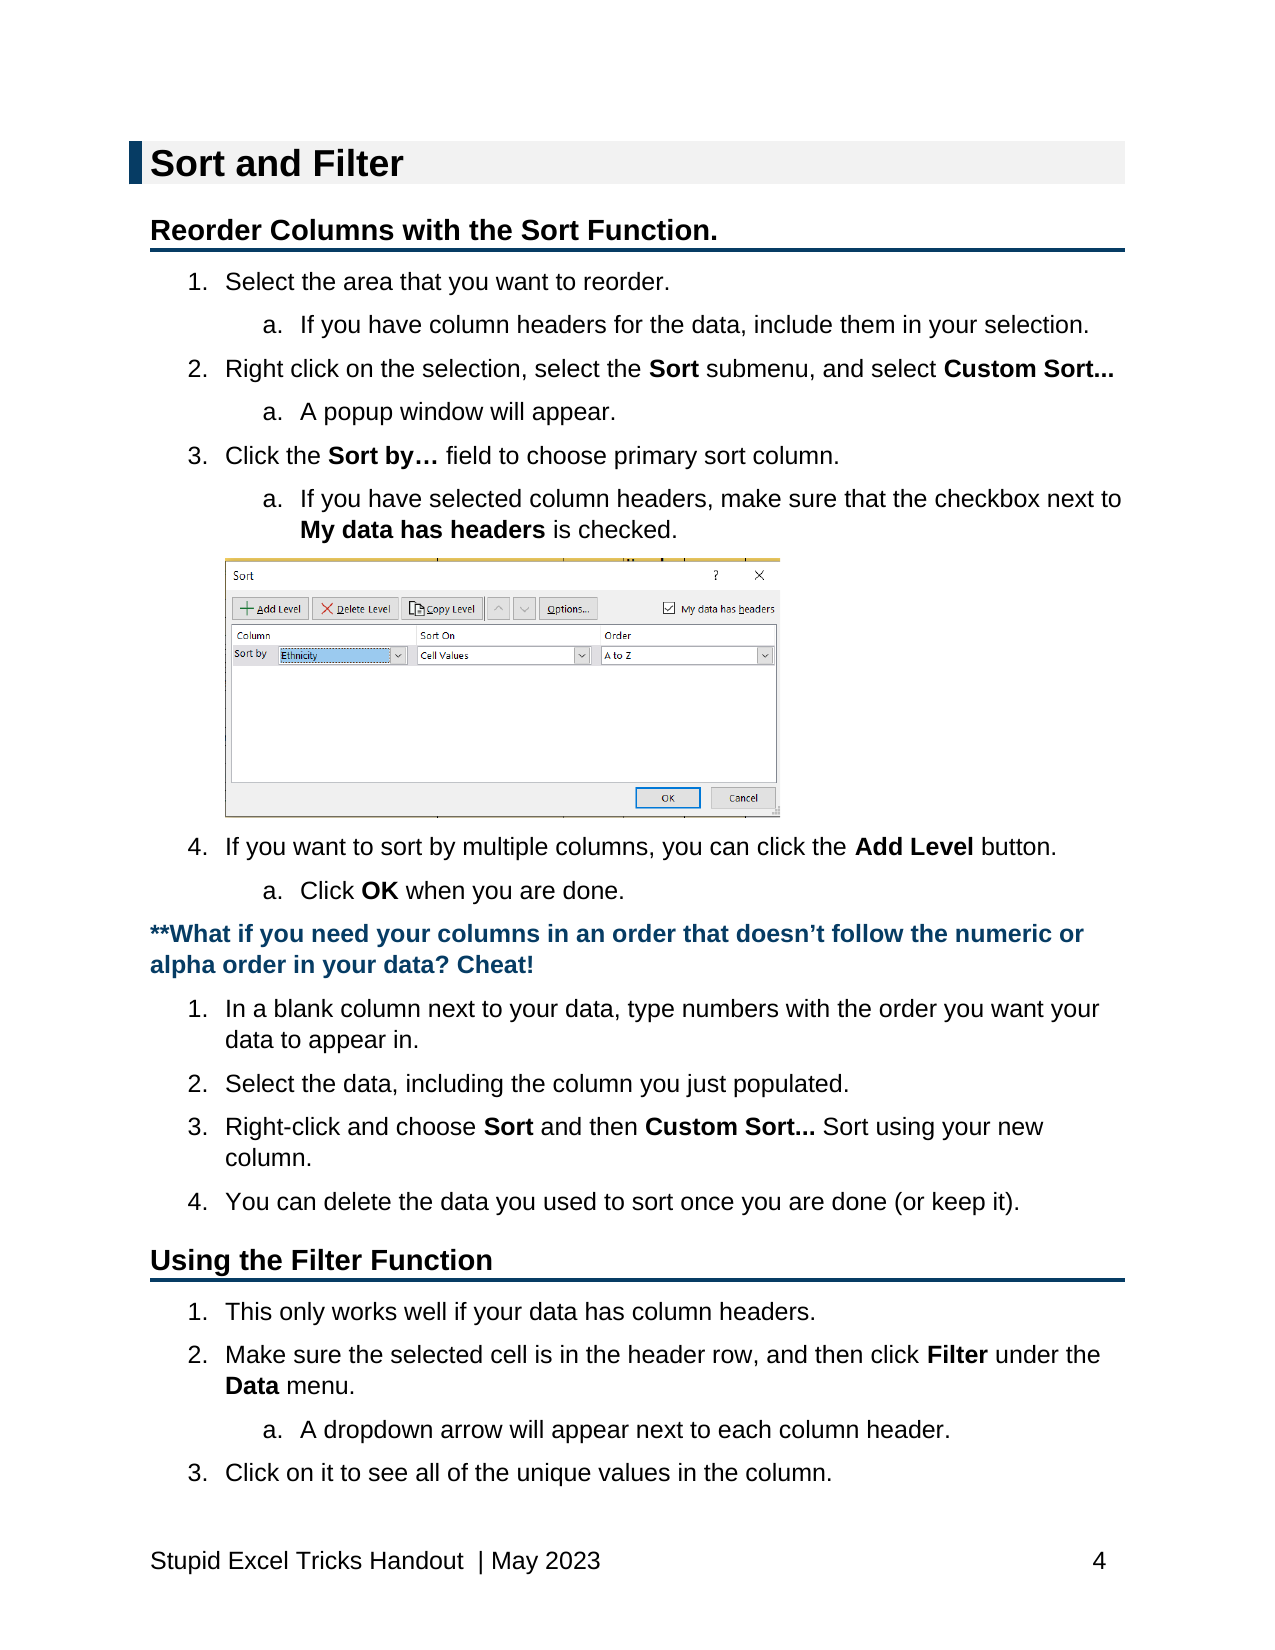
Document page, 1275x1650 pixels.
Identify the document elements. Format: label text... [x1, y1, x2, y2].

list This only works well if your data has column headers. [187, 1297, 1125, 1325]
list A dropdown arrow will appear next to each column header. [262, 1415, 1125, 1443]
list Click OK when you are done. [262, 876, 1125, 905]
text **What if you need your columns in an order that doesn’t follow the numeric or alpha order in your data? Cheat! [150, 919, 1125, 979]
list Right-click and choose Sort and then Custom Sort... Sort using your new column. [187, 1112, 1125, 1172]
list You can delete the data you used to sort once you are done (or keep it). [187, 1187, 1125, 1216]
list Select the data, including the column you just populated. [187, 1069, 1125, 1097]
subtitle Sort and Filter [142, 141, 1125, 184]
subtitle Using the Filter Function [150, 1243, 1125, 1278]
list In a blank column next to your data, type numbers with the order you want your data to appear in. [187, 994, 1125, 1054]
subtitle Reorder Columns with the Sort Function. [150, 213, 1125, 248]
list If you want to sort by multiple columns, you can click the Add Level button. [187, 832, 1125, 861]
list Click the Sort by… field to choose primary sort column. [187, 441, 1125, 469]
list Make sure the selected cell is in the header row, and then click Filter under the Data menu. [187, 1340, 1125, 1400]
list Right click on the selection, select the Sort submenu, and select Custom Sort... [187, 354, 1125, 382]
list If you have selected column headers, make sure that the checkbox next to My data has headers is checked. [262, 484, 1125, 544]
list Select the area that you want to reorder. [187, 267, 1125, 295]
list A popup window will appear. [262, 397, 1125, 426]
list Click on it to see all of the unique values in the column. [187, 1458, 1125, 1487]
list If you have column headers for the data, include them in your selection. [262, 310, 1125, 339]
picture [225, 558, 781, 818]
